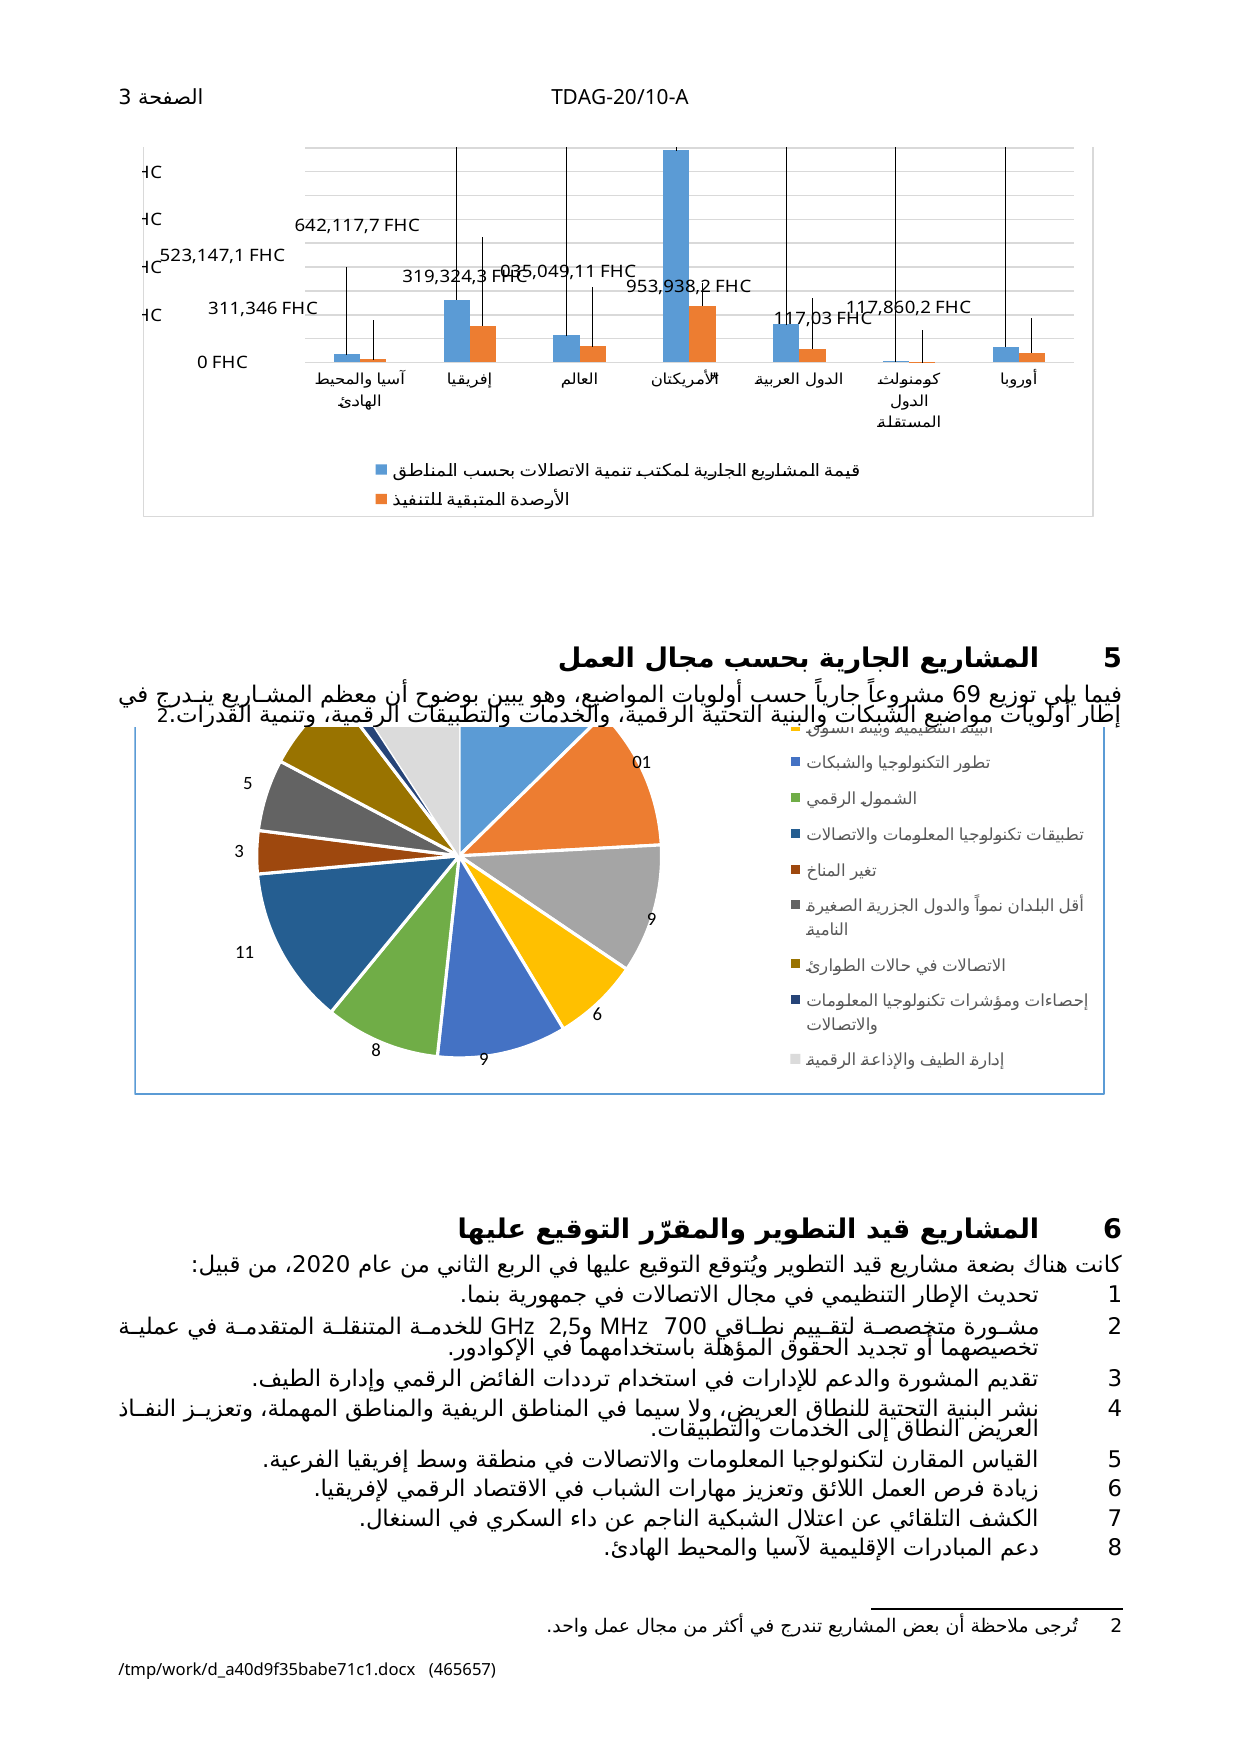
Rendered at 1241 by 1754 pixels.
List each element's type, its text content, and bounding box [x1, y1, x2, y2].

text فيما يلي توزيع 69 مشروعاً جارياً حسب أولويات المواضيع، وهو يبين بوضوح أن معظم المشاريع يندرج في إطار أولويات مواضيع الشبكات والبنية التحتية الرقمية، والخدمات والتطبيقات الرقمية، وتنمية القدرات. [118, 685, 1065, 728]
text 4 نشر البنية التحتية للنطاق العريض، ولا سيما في المناطق الريفية والمناطق المهملة، وتعزيز النفاذ العريض النطاق إلى الخدمات والتطبيقات. [118, 1399, 1122, 1442]
text 6 زيادة فرص العمل اللائق وتعزيز مهارات الشباب في الاقتصاد الرقمي لإفريقيا. [711, 1479, 1122, 1501]
text 8 دعم المبادرات الإقليمية لآسيا والمحيط الهادئ. [653, 1539, 1122, 1560]
text 7 الكشف التلقائي عن اعتلال الشبكية الناجم عن داء السكري في السنغال. [510, 1509, 1122, 1530]
text 5 القياس المقارن لتكنولوجيا المعلومات والاتصالات في منطقة وسط إفريقيا الفرعية. [309, 1450, 834, 1471]
text 7 الكشف التلقائي عن اعتلال الشبكية الناجم عن داء السكري في السنغال. [118, 1509, 525, 1530]
text 5 القياس المقارن لتكنولوجيا المعلومات والاتصالات في منطقة وسط إفريقيا الفرعية. [846, 1450, 1122, 1471]
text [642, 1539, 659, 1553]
text كانت هناك بضعة مشاريع قيد التطوير ويُتوقع التوقيع عليها في الربع الثاني من عام 2020، من قبيل: [800, 1256, 1122, 1277]
subtitle 6 المشاريع قيد التطوير والمقرّر التوقيع عليها [481, 1218, 613, 1243]
subtitle 6 المشاريع قيد التطوير والمقرّر التوقيع عليها [664, 1218, 803, 1243]
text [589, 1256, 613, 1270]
subtitle 6 المشاريع قيد التطوير والمقرّر التوقيع عليها [118, 1218, 471, 1243]
subtitle 5 المشاريع الجارية بحسب مجال العمل [118, 647, 1122, 673]
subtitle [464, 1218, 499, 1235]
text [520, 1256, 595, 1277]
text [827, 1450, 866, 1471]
text 3 تقديم المشورة والدعم للإدارات في استخدام ترددات الفائض الرقمي وإدارة الطيف. [441, 1369, 969, 1391]
text 6 زيادة فرص العمل اللائق وتعزيز مهارات الشباب في الاقتصاد الرقمي لإفريقيا. [444, 1479, 717, 1501]
text 1 تحديث الإطار التنظيمي في مجال الاتصالات في جمهورية بنما. [118, 1285, 1122, 1306]
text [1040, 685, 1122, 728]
text كانت هناك بضعة مشاريع قيد التطوير ويُتوقع التوقيع عليها في الربع الثاني من عام 2020، من قبيل: [118, 1256, 531, 1277]
text 3 تقديم المشورة والدعم للإدارات في استخدام ترددات الفائض الرقمي وإدارة الطيف. [118, 1369, 451, 1391]
subtitle 6 المشاريع قيد التطوير والمقرّر التوقيع عليها [794, 1218, 1122, 1243]
text 8 دعم المبادرات الإقليمية لآسيا والمحيط الهادئ. [118, 1539, 648, 1560]
text 6 زيادة فرص العمل اللائق وتعزيز مهارات الشباب في الاقتصاد الرقمي لإفريقيا. [118, 1479, 455, 1501]
subtitle 6 المشاريع قيد التطوير والمقرّر التوقيع عليها [594, 1218, 712, 1243]
text 2 مشورة متخصصة لتقييم نطاقي 700 MHz وGHz 2,5 للخدمة المتنقلة المتقدمة في عملية تخصيصهما أو تجديد الحقوق المؤهلة باستخدامهما في الإكوادور. [118, 1315, 1122, 1361]
